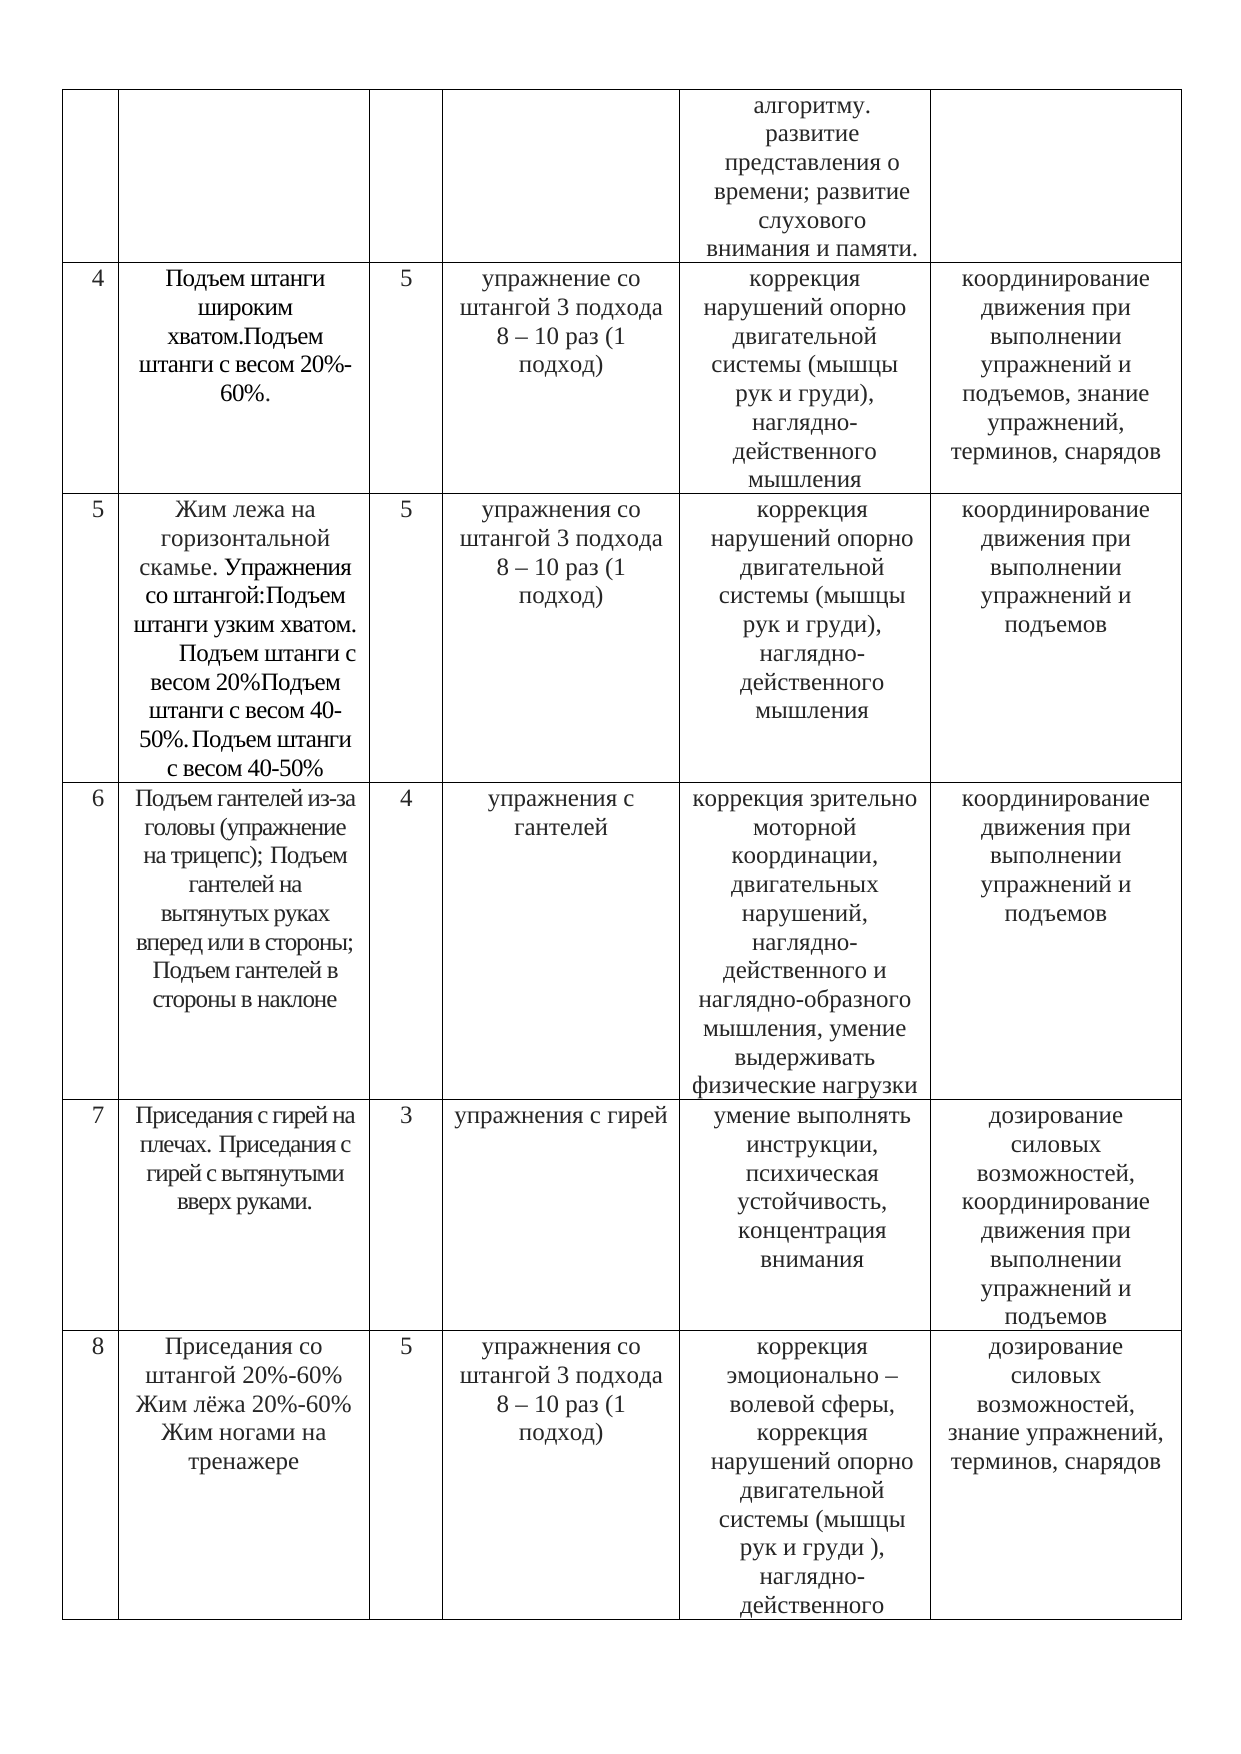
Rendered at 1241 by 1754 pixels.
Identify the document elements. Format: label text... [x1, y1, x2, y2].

table_cell упражнения с гантелей [443, 783, 679, 1099]
table_cell коррекция нарушений опорно двигательной системы (мышцы рук и груди), наглядно-действенного мышления [680, 494, 930, 782]
table_cell 3 [370, 1100, 442, 1330]
table_cell дозирование силовых возможностей, координирование движения при выполнении упражнений и подъемов [931, 1100, 1181, 1330]
table_cell координирование движения при выполнении упражнений и подъемов [931, 494, 1181, 782]
table_cell 4 [370, 783, 442, 1099]
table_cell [443, 90, 679, 262]
table_cell 8 [63, 1331, 118, 1619]
table_cell Подъем штанги широким хватом.Подъем штанги с весом 20%-60%. [119, 263, 369, 493]
table_cell Жим лежа на горизонтальной скамье. Упражнения со штангой: Подъем штанги узким хватом. Подъем штанги с весом 20% Подъем штанги с весом 40-50%. Подъем штанги с весом 40-50% [119, 494, 369, 782]
table_cell 5 [370, 1331, 442, 1619]
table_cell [931, 1331, 1181, 1619]
table_cell коррекция зрительно моторной координации, двигательных нарушений, наглядно-действенного и наглядно-образного мышления, умение выдерживать физические нагрузки [680, 783, 930, 1099]
table_cell упражнения со штангой 3 подхода 8 – 10 раз (1 подход) [443, 494, 679, 782]
table_cell 5 [370, 494, 442, 782]
table_cell коррекция нарушений опорно двигательной системы (мышцы рук и груди), наглядно-действенного мышления [680, 263, 930, 493]
table_cell упражнение со штангой 3 подхода 8 – 10 раз (1 подход) [443, 263, 679, 493]
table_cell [443, 1331, 679, 1619]
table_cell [680, 90, 930, 262]
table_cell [680, 1331, 930, 1619]
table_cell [931, 90, 1181, 262]
table_cell 5 [63, 494, 118, 782]
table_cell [119, 90, 369, 262]
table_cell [119, 1331, 369, 1619]
table_cell Приседания с гирей на плечах. Приседания с гирей с вытянутыми вверх руками. [119, 1100, 369, 1330]
table_cell Подъем гантелей из-за головы (упражнение на трицепс); Подъем гантелей на вытянутых руках вперед или в стороны; Подъем гантелей в стороны в наклоне [119, 783, 369, 1099]
table_cell умение выполнять инструкции, психическая устойчивость, концентрация внимания [680, 1100, 930, 1330]
table_cell 6 [63, 783, 118, 1099]
table_cell координирование движения при выполнении упражнений и подъемов, знание упражнений, терминов, снарядов [931, 263, 1181, 493]
table_cell упражнения с гирей [443, 1100, 679, 1330]
table_cell 5 [370, 263, 442, 493]
table_cell координирование движения при выполнении упражнений и подъемов [931, 783, 1181, 1099]
table_cell 3 [63, 90, 118, 262]
table_cell 3 [370, 90, 442, 262]
table_cell 7 [63, 1100, 118, 1330]
table_cell 4 [63, 263, 118, 493]
